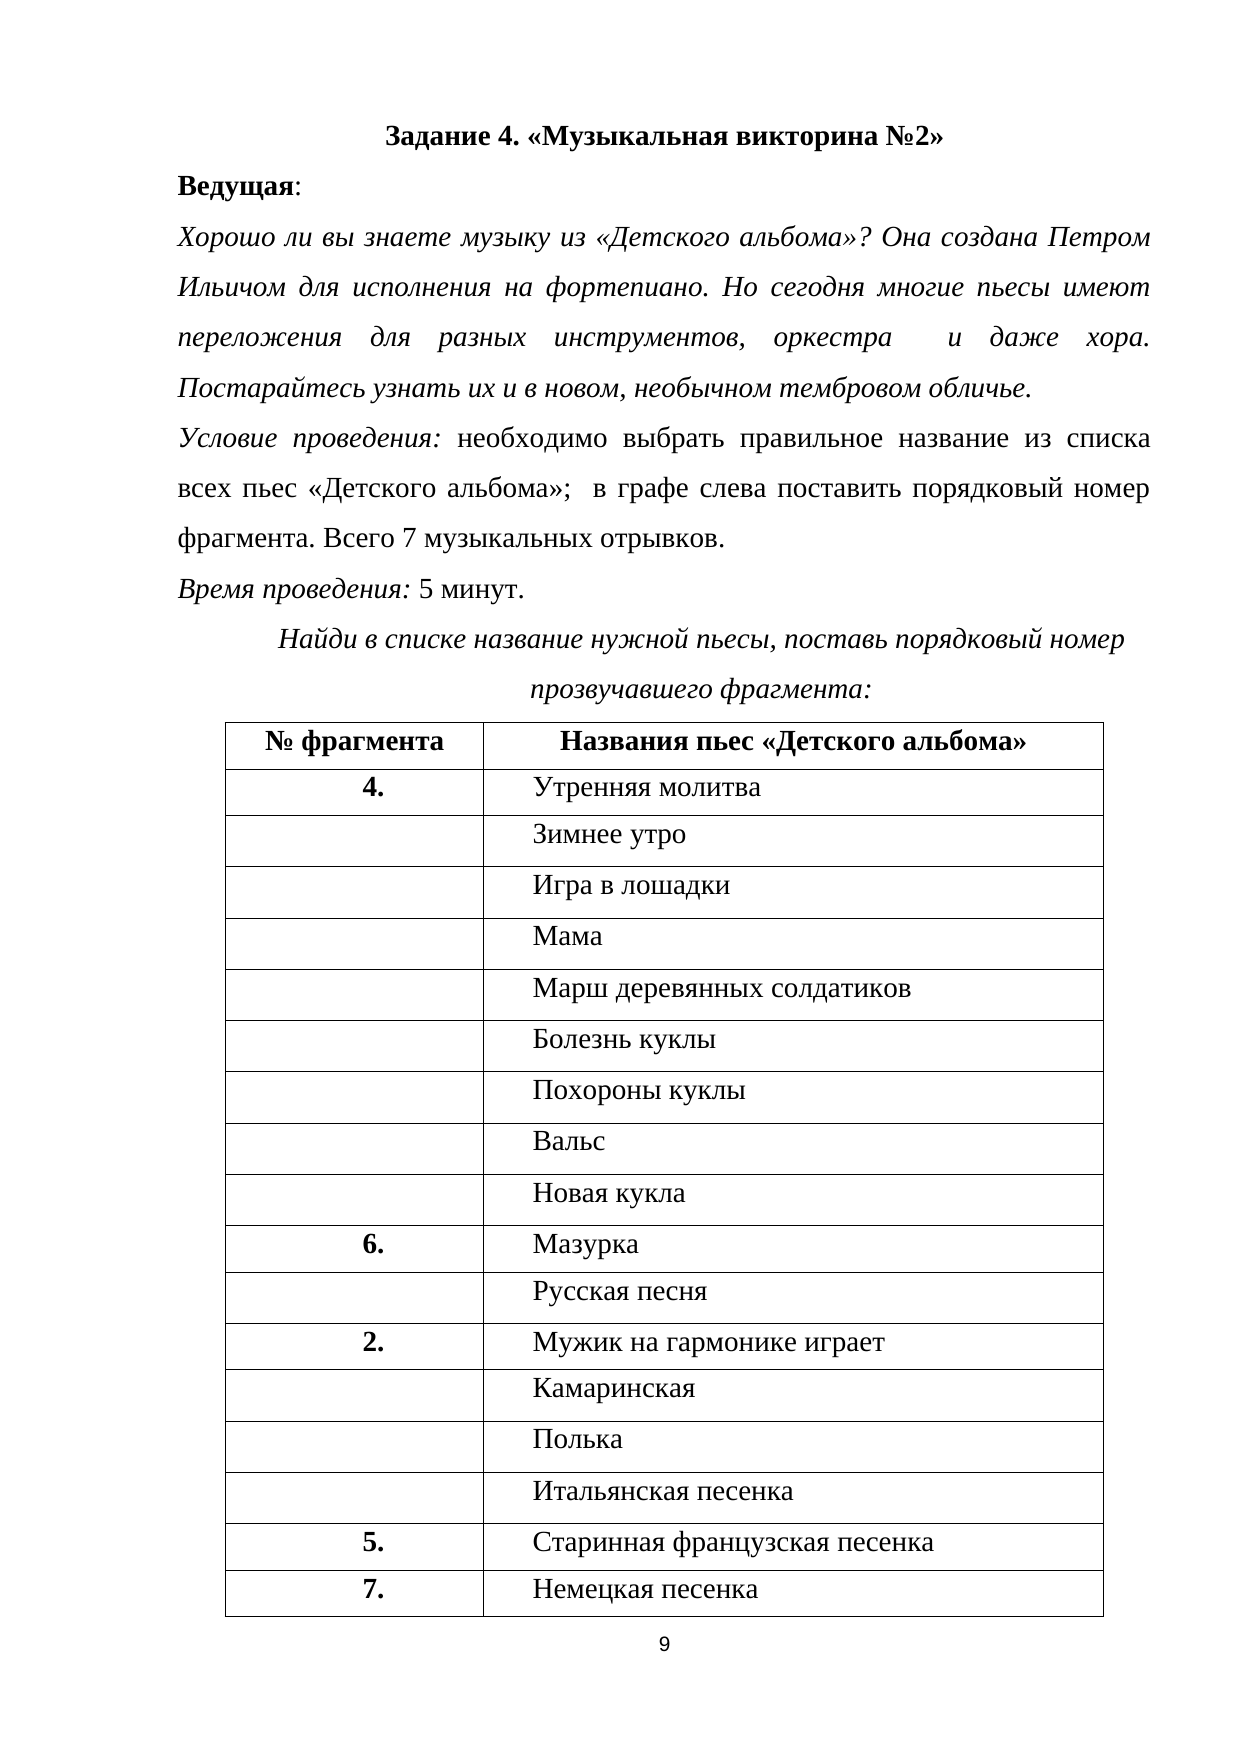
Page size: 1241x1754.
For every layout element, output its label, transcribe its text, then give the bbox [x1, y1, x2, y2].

text Условие проведения: необходимо выбрать правильное название из списка всех пьес «Детского альбома»; в графе слева поставить порядковый номер фрагмента. Всего 7 музыкальных отрывков. [177, 420, 1152, 554]
table_cell Вальс [484, 1124, 1103, 1174]
table_cell Мама [484, 919, 1103, 969]
table_cell Утренняя молитва [484, 770, 1103, 815]
table_cell Новая кукла [484, 1175, 1103, 1225]
table_cell Немецкая песенка [484, 1571, 1103, 1616]
table_header № фрагмента [226, 723, 483, 768]
table_cell [226, 1072, 483, 1122]
table_cell Игра в лошадки [484, 867, 1103, 917]
table_cell [226, 1021, 483, 1071]
table_cell [226, 919, 483, 969]
table_cell Русская песня [484, 1273, 1103, 1323]
table_cell Старинная французская песенка [484, 1524, 1103, 1570]
table_cell Мазурка [484, 1226, 1103, 1272]
table_cell Полька [484, 1422, 1103, 1472]
table_cell 2. [226, 1324, 483, 1369]
text Хорошо ли вы знаете музыку из «Детского альбома»? Она создана Петром Ильичом для исполнения на фортепиано. Но сегодня многие пьесы имеют переложения для разных инструментов, оркестра и даже хора. Постарайтесь узнать их и в новом, необычном тембровом обличье. [177, 219, 1152, 403]
table_header Названия пьес «Детского альбома» [484, 723, 1103, 768]
table_cell Мужик на гармонике играет [484, 1324, 1103, 1369]
table_cell 6. [226, 1226, 483, 1272]
table_cell [226, 1273, 483, 1323]
table_cell Марш деревянных солдатиков [484, 970, 1103, 1020]
table_cell Зимнее утро [484, 816, 1103, 866]
table_cell Болезнь куклы [484, 1021, 1103, 1071]
text Ведущая: [177, 168, 1152, 202]
table_cell [226, 1175, 483, 1225]
table_cell [226, 816, 483, 866]
table_cell [226, 1370, 483, 1421]
table_cell [226, 867, 483, 917]
table_cell [226, 1422, 483, 1472]
table_cell [226, 970, 483, 1020]
table_cell 7. [226, 1571, 483, 1616]
text Найди в списке название нужной пьесы, поставь порядковый номер прозвучавшего фрагмента: [251, 621, 1152, 705]
text Задание 4. «Музыкальная викторина №2» [177, 118, 1152, 152]
table_cell [226, 1473, 483, 1523]
table_cell Камаринская [484, 1370, 1103, 1421]
text Время проведения: 5 минут. [177, 571, 1152, 604]
table_cell 4. [226, 770, 483, 815]
table_cell 5. [226, 1524, 483, 1570]
table_cell [226, 1124, 483, 1174]
table_cell Похороны куклы [484, 1072, 1103, 1122]
table_cell Итальянская песенкa [484, 1473, 1103, 1523]
